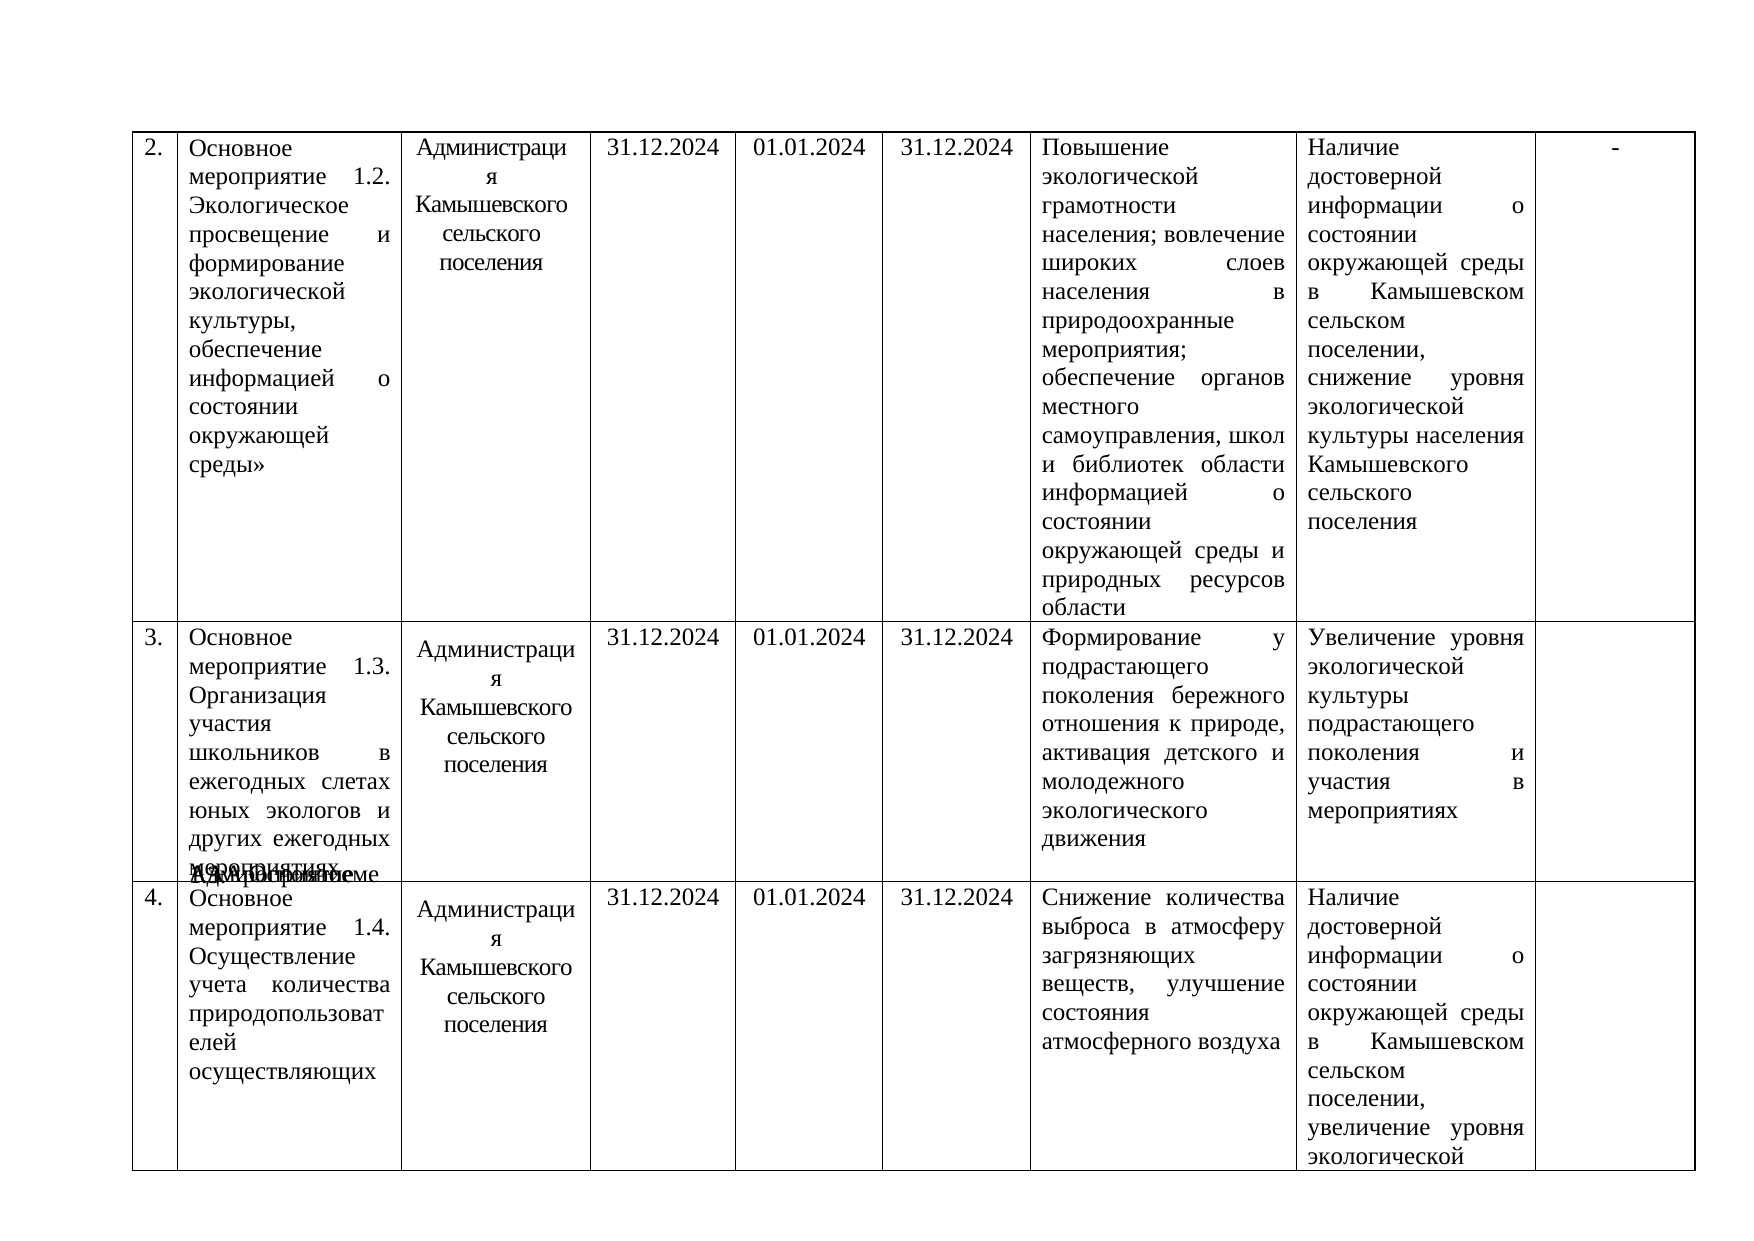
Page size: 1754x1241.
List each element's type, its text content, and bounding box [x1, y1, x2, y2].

table_cell Администрация Камышевского сельского поселения [402, 622, 590, 881]
table_cell 01.01.2024 [736, 133, 882, 621]
table_cell - [1536, 133, 1694, 621]
table_cell 3. [133, 622, 177, 881]
table_cell 01.01.2024 [736, 622, 882, 881]
table_cell Основное мероприятие 1.2. Экологическое просвещение и формирование экологической культуры, обеспечение информацией о состоянии окружающей среды» [178, 133, 401, 621]
table_cell 31.12.2024 [591, 622, 735, 881]
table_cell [402, 133, 590, 621]
table_cell [1536, 882, 1694, 1170]
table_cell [178, 882, 401, 1170]
table_cell 31.12.2024 [591, 133, 735, 621]
table_cell [1536, 622, 1694, 881]
table_cell Основное мероприятие 1.3. Организация участия школьников в ежегодных слетах юных экологов и других ежегодных мероприятиях [178, 622, 401, 881]
table_cell 31.12.2024 [883, 882, 1030, 1170]
table_cell 31.12.2024 [883, 133, 1030, 621]
table_cell 4. [133, 882, 177, 1170]
table_cell 2. [133, 133, 177, 621]
table_cell Повышение экологической грамотности населения; вовлечение широких слоев населения в природоохранные мероприятия; обеспечение органов местного самоуправления, школ и библиотек области информацией о состоянии окружающей среды и природных ресурсов области [1031, 133, 1296, 621]
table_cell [402, 882, 590, 1170]
table_cell 31.12.2024 [591, 882, 735, 1170]
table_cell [1297, 882, 1535, 1170]
table_cell 31.12.2024 [883, 622, 1030, 881]
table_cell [1031, 882, 1296, 1170]
table_cell Наличие достоверной информации о состоянии окружающей среды в Камышевском сельском поселении, снижение уровня экологической культуры населения Камышевского сельского поселения [1297, 133, 1535, 621]
table_cell 01.01.2024 [736, 882, 882, 1170]
table_cell Формирование у подрастающего поколения бережного отношения к природе, активация детского и молодежного экологического движения [1031, 622, 1296, 881]
table_cell Увеличение уровня экологической культуры подрастающего поколения и участия в мероприятиях [1297, 622, 1535, 881]
